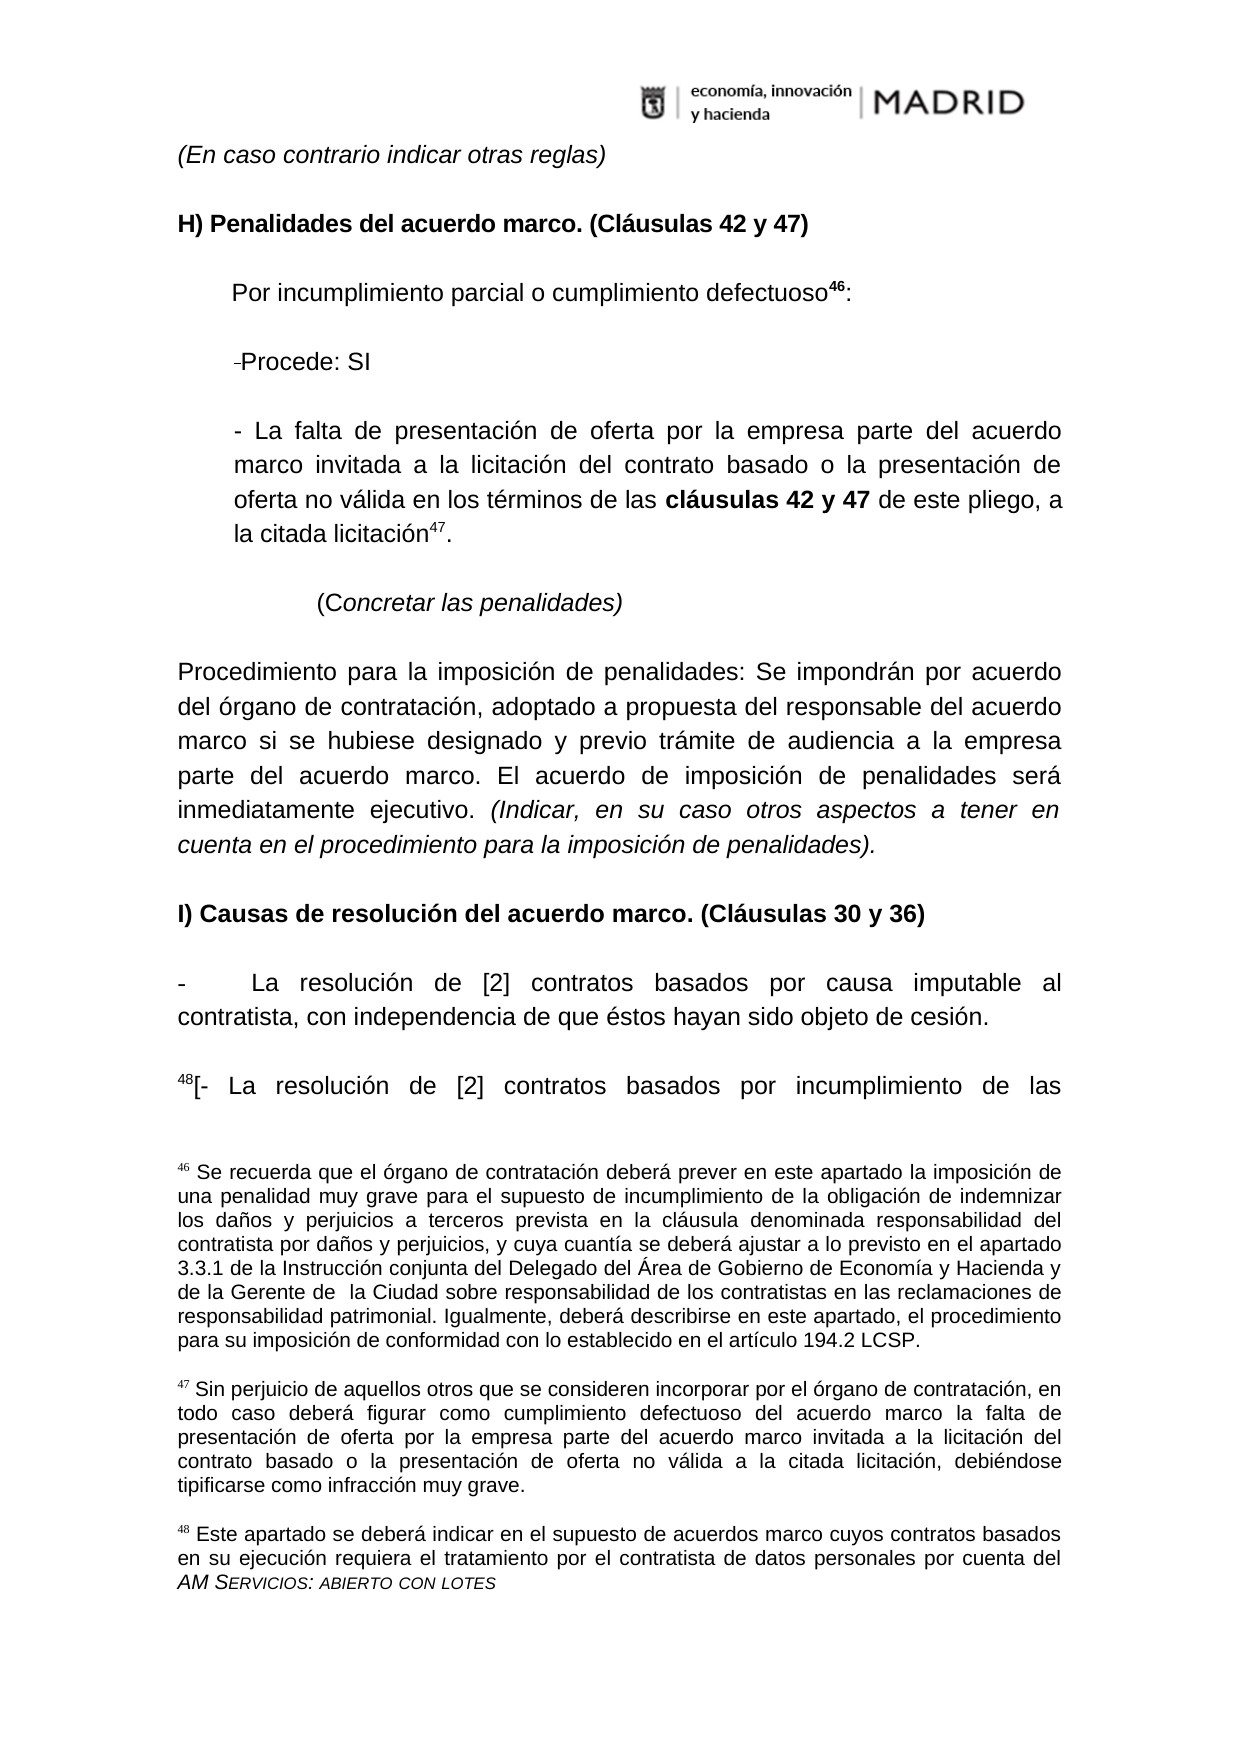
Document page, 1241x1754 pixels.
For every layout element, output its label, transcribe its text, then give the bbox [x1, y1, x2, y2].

text Procedimiento para la imposición de penalidades: Se impondrán por acuerdo del órgano de contratación, adoptado a propuesta del responsable del acuerdo marco si se hubiese designado y previo trámite de audiencia a la empresa parte del acuerdo marco. El acuerdo de imposición de penalidades será inmediatamente ejecutivo. (Indicar, en su caso otros aspectos a tener en cuenta en el procedimiento para la imposición de penalidades). [177, 657, 1063, 858]
text [- La resolución de [2] contratos basados por incumplimiento de las obligaciones calificadas como esenciales recogidas en las letras a) a e) del artículo 122.2 LCSP, con independencia de que estos hayan sido objeto de cesión.] [177, 1071, 1063, 1100]
text Procede: SI [233, 347, 1063, 376]
text I) Causas de resolución del acuerdo marco. (Cláusulas 30 y 36) [177, 898, 1063, 927]
text (En caso contrario indicar otras reglas) [177, 140, 1063, 169]
text - La falta de presentación de oferta por la empresa parte del acuerdo marco invitada a la licitación del contrato basado o la presentación de oferta no válida en los términos de las cláusulas 42 y 47 de este pliego, a la citada licitación. [233, 416, 1063, 548]
picture [620, 73, 1041, 140]
text H) Penalidades del acuerdo marco. (Cláusulas 42 y 47) [177, 209, 1063, 238]
text Por incumplimiento parcial o cumplimiento defectuoso: [231, 278, 1063, 307]
text (Concretar las penalidades) [236, 588, 1063, 617]
list La resolución de [2] contratos basados por causa imputable al contratista, con independencia de que éstos hayan sido objeto de cesión. [177, 967, 1063, 1031]
